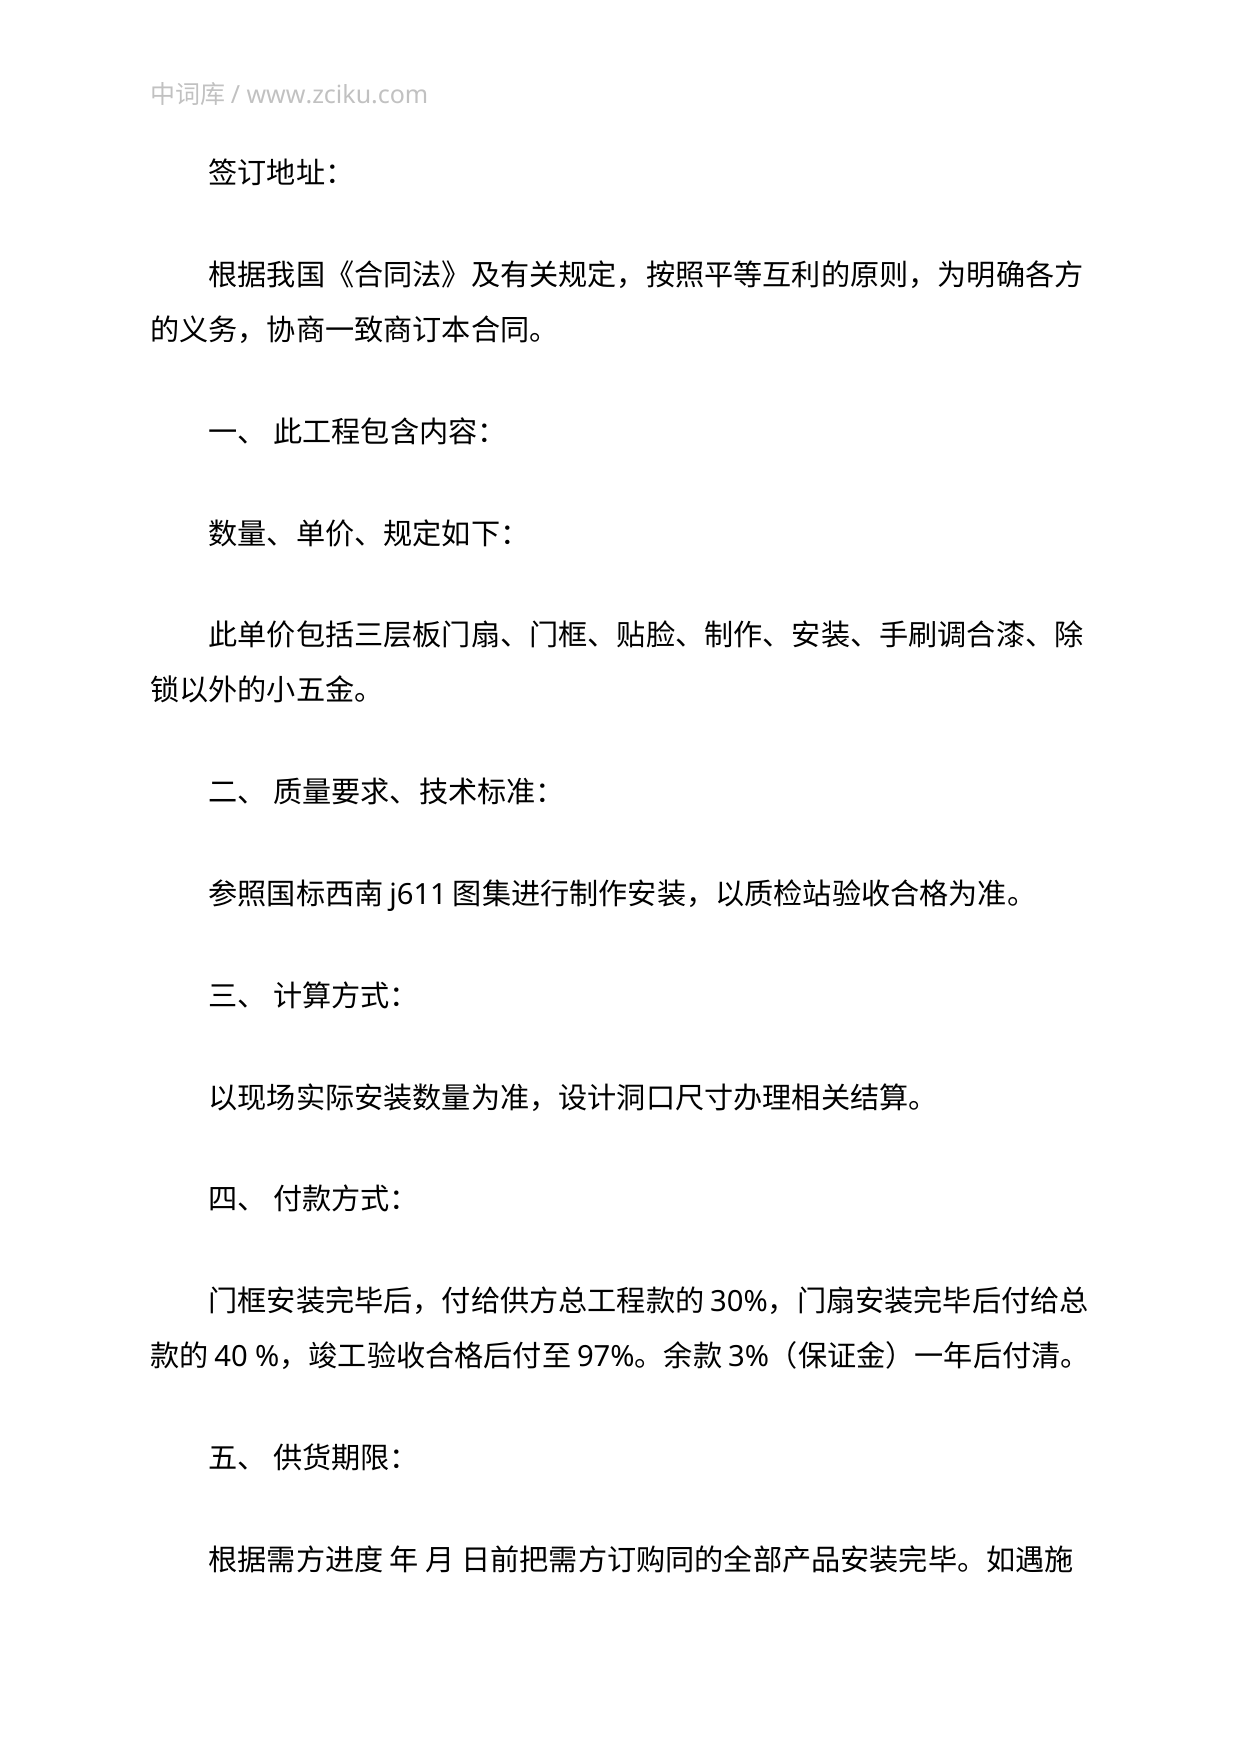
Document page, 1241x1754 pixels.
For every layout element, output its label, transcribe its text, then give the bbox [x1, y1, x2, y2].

text 一、 此工程包含内容： [150, 408, 1090, 451]
text 五、 供货期限： [150, 1435, 1090, 1477]
text 签订地址： [150, 150, 1090, 192]
text 三、 计算方式： [150, 972, 1090, 1015]
text 此单价包括三层板门扇、门框、贴脸、制作、安装、手刷调合漆、除锁以外的小五金。 [150, 612, 1090, 709]
text 数量、单价、规定如下： [150, 510, 1090, 552]
text 参照国标西南j611图集进行制作安装，以质检站验收合格为准。 [150, 870, 1090, 913]
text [150, 1536, 1090, 1579]
text 四、 付款方式： [150, 1176, 1090, 1218]
text 以现场实际安装数量为准，设计洞口尺寸办理相关结算。 [150, 1074, 1090, 1116]
text 二、 质量要求、技术标准： [150, 769, 1090, 811]
text 根据我国《合同法》及有关规定，按照平等互利的原则，为明确各方的义务，协商一致商订本合同。 [150, 252, 1090, 349]
text 门框安装完毕后，付给供方总工程款的30%，门扇安装完毕后付给总款的40 %，竣工验收合格后付至97%。余款3%（保证金）一年后付清。 [150, 1278, 1090, 1375]
